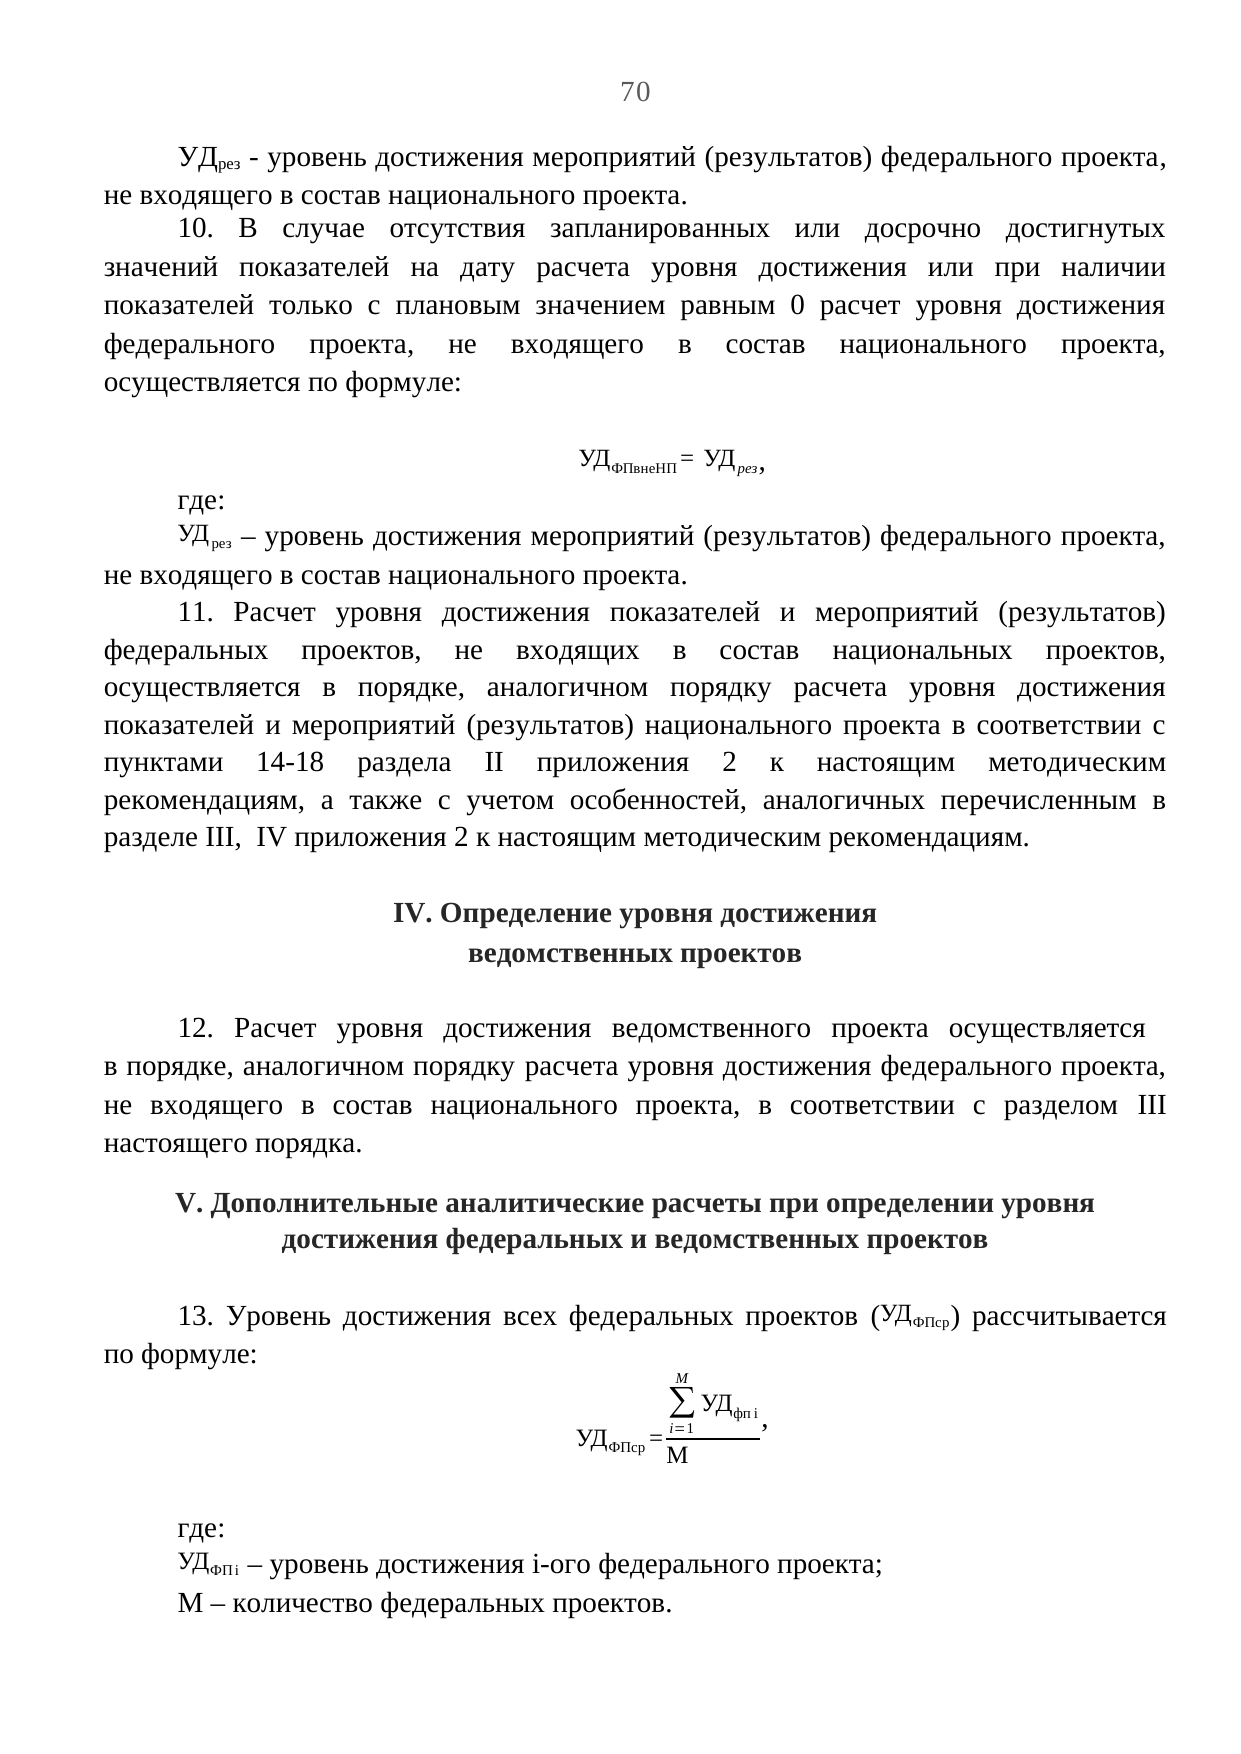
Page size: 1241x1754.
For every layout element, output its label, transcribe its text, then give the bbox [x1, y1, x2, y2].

text , [103, 441, 1167, 478]
text УДрез - уровень достижения мероприятий (результатов) федерального проекта, не входящего в состав национального проекта. [103, 135, 1167, 210]
subtitle IV. Определение уровня достижения [103, 895, 1167, 928]
text 13. Уровень достижения всех федеральных проектов () рассчитывается по формуле: [103, 1294, 1167, 1369]
subtitle V. Дополнительные аналитические расчеты при определении уровня достижения федеральных и ведомственных проектов [103, 1185, 1167, 1254]
text где: [103, 1506, 1167, 1543]
text 11. Расчет уровня достижения показателей и мероприятий (результатов) федеральных проектов, не входящих в состав национальных проектов, осуществляется в порядке, аналогичном порядку расчета уровня достижения показателей и мероприятий (результатов) национального проекта в соответствии с пунктами 14-18 раздела II приложения 2 к настоящим методическим рекомендациям, а также с учетом особенностей, аналогичных перечисленным в разделе III, IV приложения 2 к настоящим методическим рекомендациям. [103, 591, 1167, 853]
text 10. В случае отсутствия запланированных или досрочно достигнутых значений показателей на дату расчета уровня достижения или при наличии показателей только с плановым значением равным 0 расчет уровня достижения федерального проекта, не входящего в состав национального проекта, осуществляется по формуле: [103, 210, 1167, 398]
text – уровень достижения i-ого федерального проекта; [103, 1543, 1167, 1581]
text где: [103, 478, 1167, 516]
subtitle ведомственных проектов [103, 935, 1167, 969]
text – уровень достижения мероприятий (результатов) федерального проекта, не входящего в состав национального проекта. [103, 516, 1167, 591]
text М – количество федеральных проектов. [103, 1581, 1167, 1618]
text 12. Расчет уровня достижения ведомственного проекта осуществляется в порядке, аналогичном порядку расчета уровня достижения федерального проекта, не входящего в состав национального проекта, в соответствии с разделом III настоящего порядка. [103, 1010, 1167, 1159]
text , [103, 1369, 1167, 1468]
